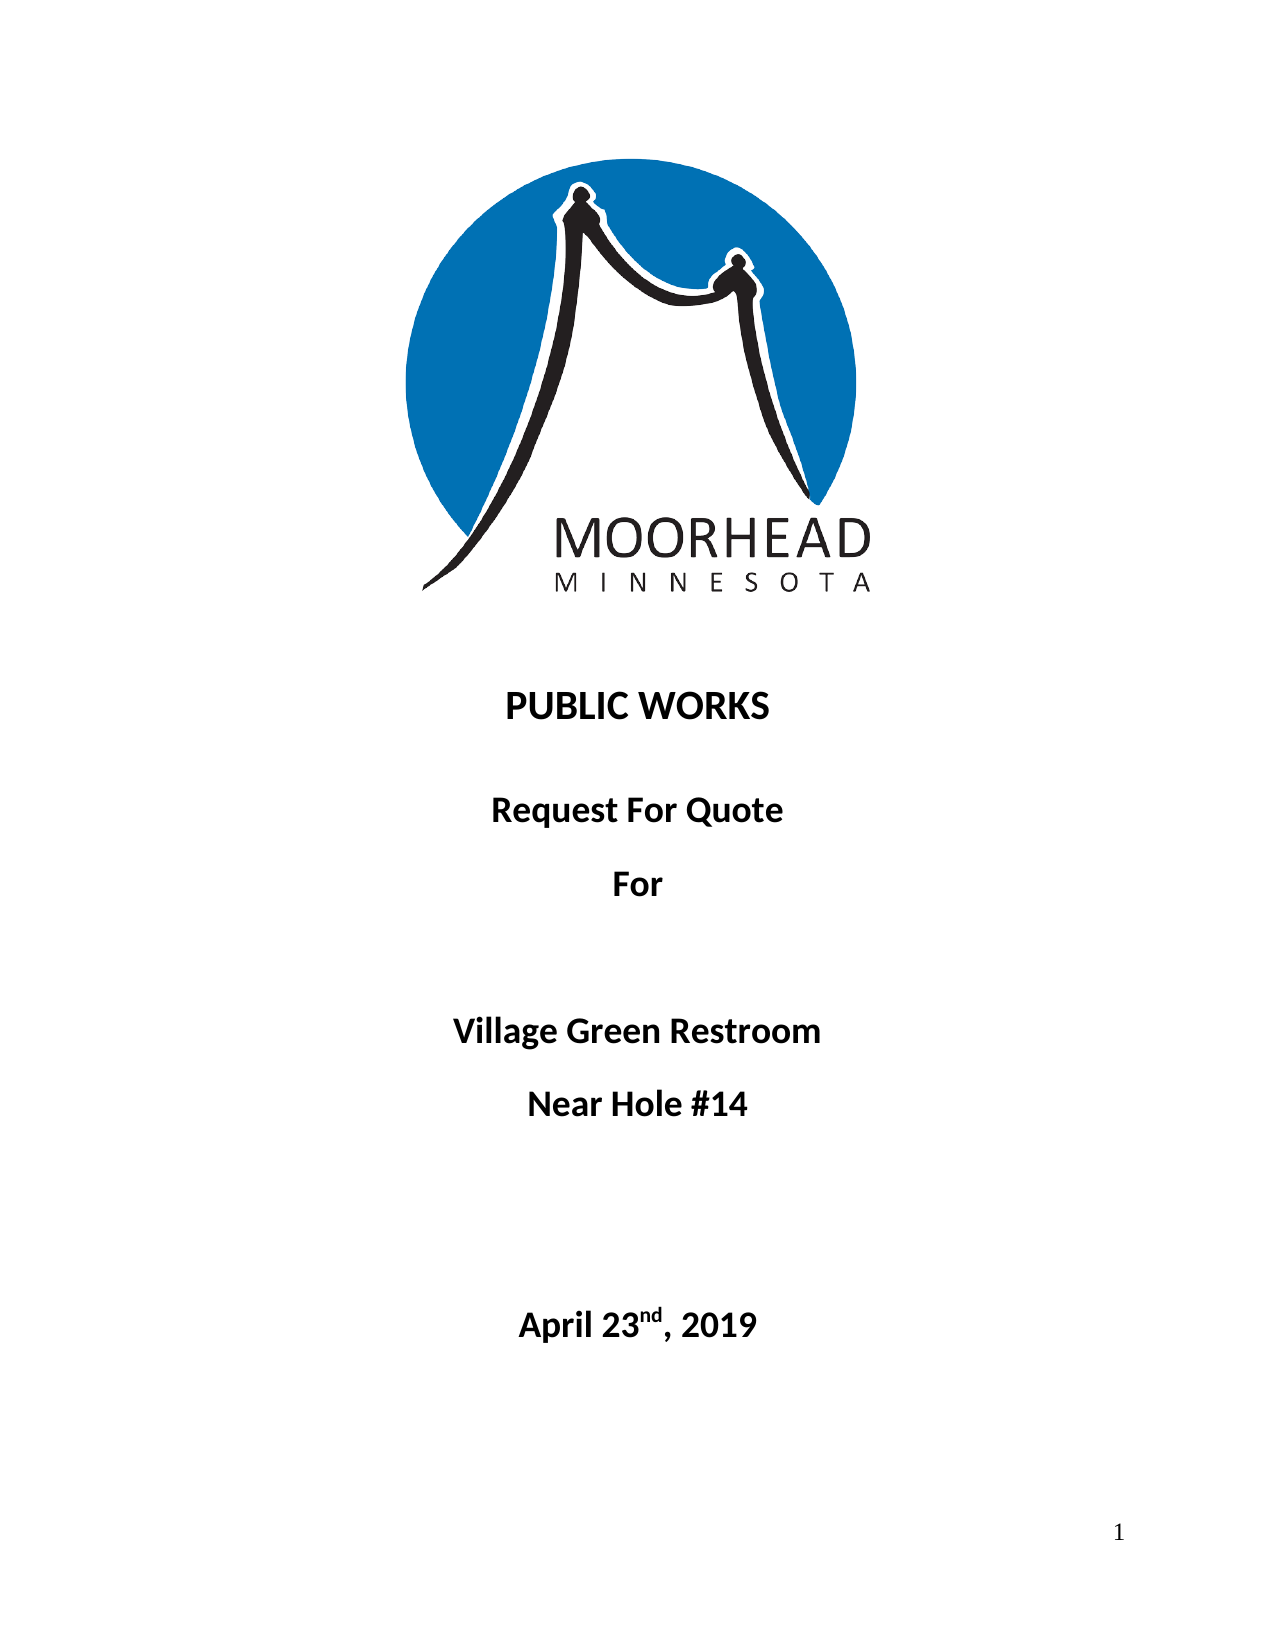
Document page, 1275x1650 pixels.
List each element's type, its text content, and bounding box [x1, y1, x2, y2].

text Near Hole #14 [150, 1080, 1125, 1126]
text Village Green Restroom [150, 1007, 1125, 1053]
text Request For Quote [150, 786, 1125, 832]
text PUBLIC WORKS [150, 679, 1125, 730]
text April 23nd, 2019 [150, 1301, 1125, 1347]
picture [397, 150, 878, 601]
text For [150, 860, 1125, 906]
